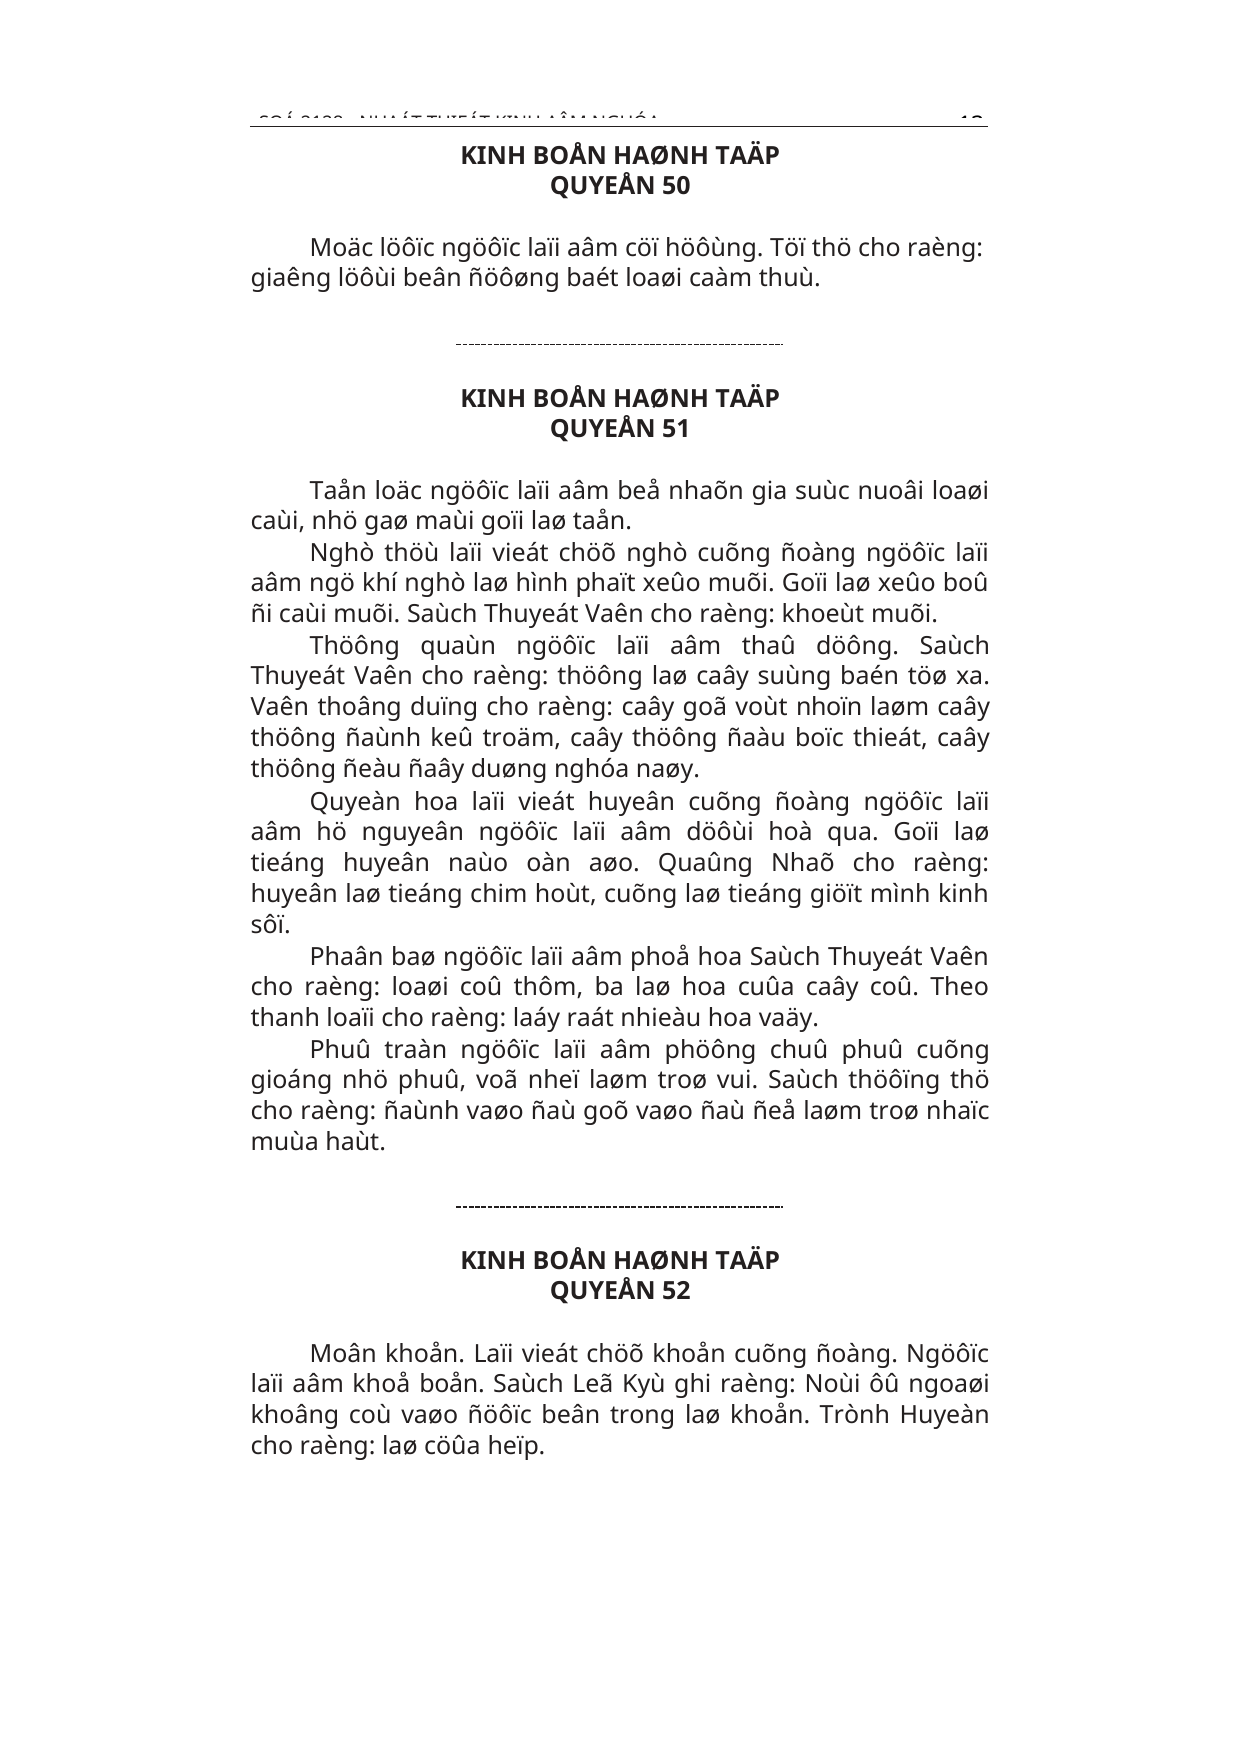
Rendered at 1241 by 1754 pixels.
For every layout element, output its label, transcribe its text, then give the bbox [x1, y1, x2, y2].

subtitle KINH BOÅN HAØNH TAÄP QUYEÅN 50 [459, 140, 781, 201]
text Thöông quaùn ngöôïc laïi aâm thaû döông. Saùch Thuyeát Vaên cho raèng: thöông laø caây suùng baén töø xa. Vaên thoâng duïng cho raèng: caây goã voùt nhoïn laøm caây thöông ñaùnh keû troäm, caây thöông ñaàu boïc thieát, caây thöông ñeàu ñaây duøng nghóa naøy. [250, 630, 990, 785]
text Moân khoån. Laïi vieát chöõ khoån cuõng ñoàng. Ngöôïc laïi aâm khoå boån. Saùch Leã Kyù ghi raèng: Noùi ôû ngoaøi khoâng coù vaøo ñöôïc beân trong laø khoån. Trònh Huyeàn cho raèng: laø cöûa heïp. [250, 1337, 990, 1461]
text Phaân baø ngöôïc laïi aâm phoå hoa Saùch Thuyeát Vaên cho raèng: loaøi coû thôm, ba laø hoa cuûa caây coû. Theo thanh loaïi cho raèng: laáy raát nhieàu hoa vaäy. [250, 940, 990, 1033]
subtitle KINH BOÅN HAØNH TAÄP QUYEÅN 52 [459, 1245, 781, 1306]
subtitle KINH BOÅN HAØNH TAÄP QUYEÅN 51 [459, 383, 781, 444]
text Nghò thöù laïi vieát chöõ nghò cuõng ñoàng ngöôïc laïi aâm ngö khí nghò laø hình phaït xeûo muõi. Goïi laø xeûo boû ñi caùi muõi. Saùch Thuyeát Vaên cho raèng: khoeùt muõi. [250, 537, 990, 630]
text Taån loäc ngöôïc laïi aâm beå nhaõn gia suùc nuoâi loaøi caùi, nhö gaø maùi goïi laø taån. [250, 475, 990, 537]
text Moäc löôïc ngöôïc laïi aâm cöï höôùng. Töï thö cho raèng: giaêng löôùi beân ñöôøng baét loaøi caàm thuù. [250, 232, 997, 294]
text Phuû traàn ngöôïc laïi aâm phöông chuû phuû cuõng gioáng nhö phuû, voã nheï laøm troø vui. Saùch thöôïng thö cho raèng: ñaùnh vaøo ñaù goõ vaøo ñaù ñeå laøm troø nhaïc muùa haùt. [250, 1033, 990, 1157]
text Quyeàn hoa laïi vieát huyeân cuõng ñoàng ngöôïc laïi aâm hö nguyeân ngöôïc laïi aâm döôùi hoà qua. Goïi laø tieáng huyeân naùo oàn aøo. Quaûng Nhaõ cho raèng: huyeân laø tieáng chim hoùt, cuõng laø tieáng giöït mình kinh sôï. [250, 785, 990, 940]
